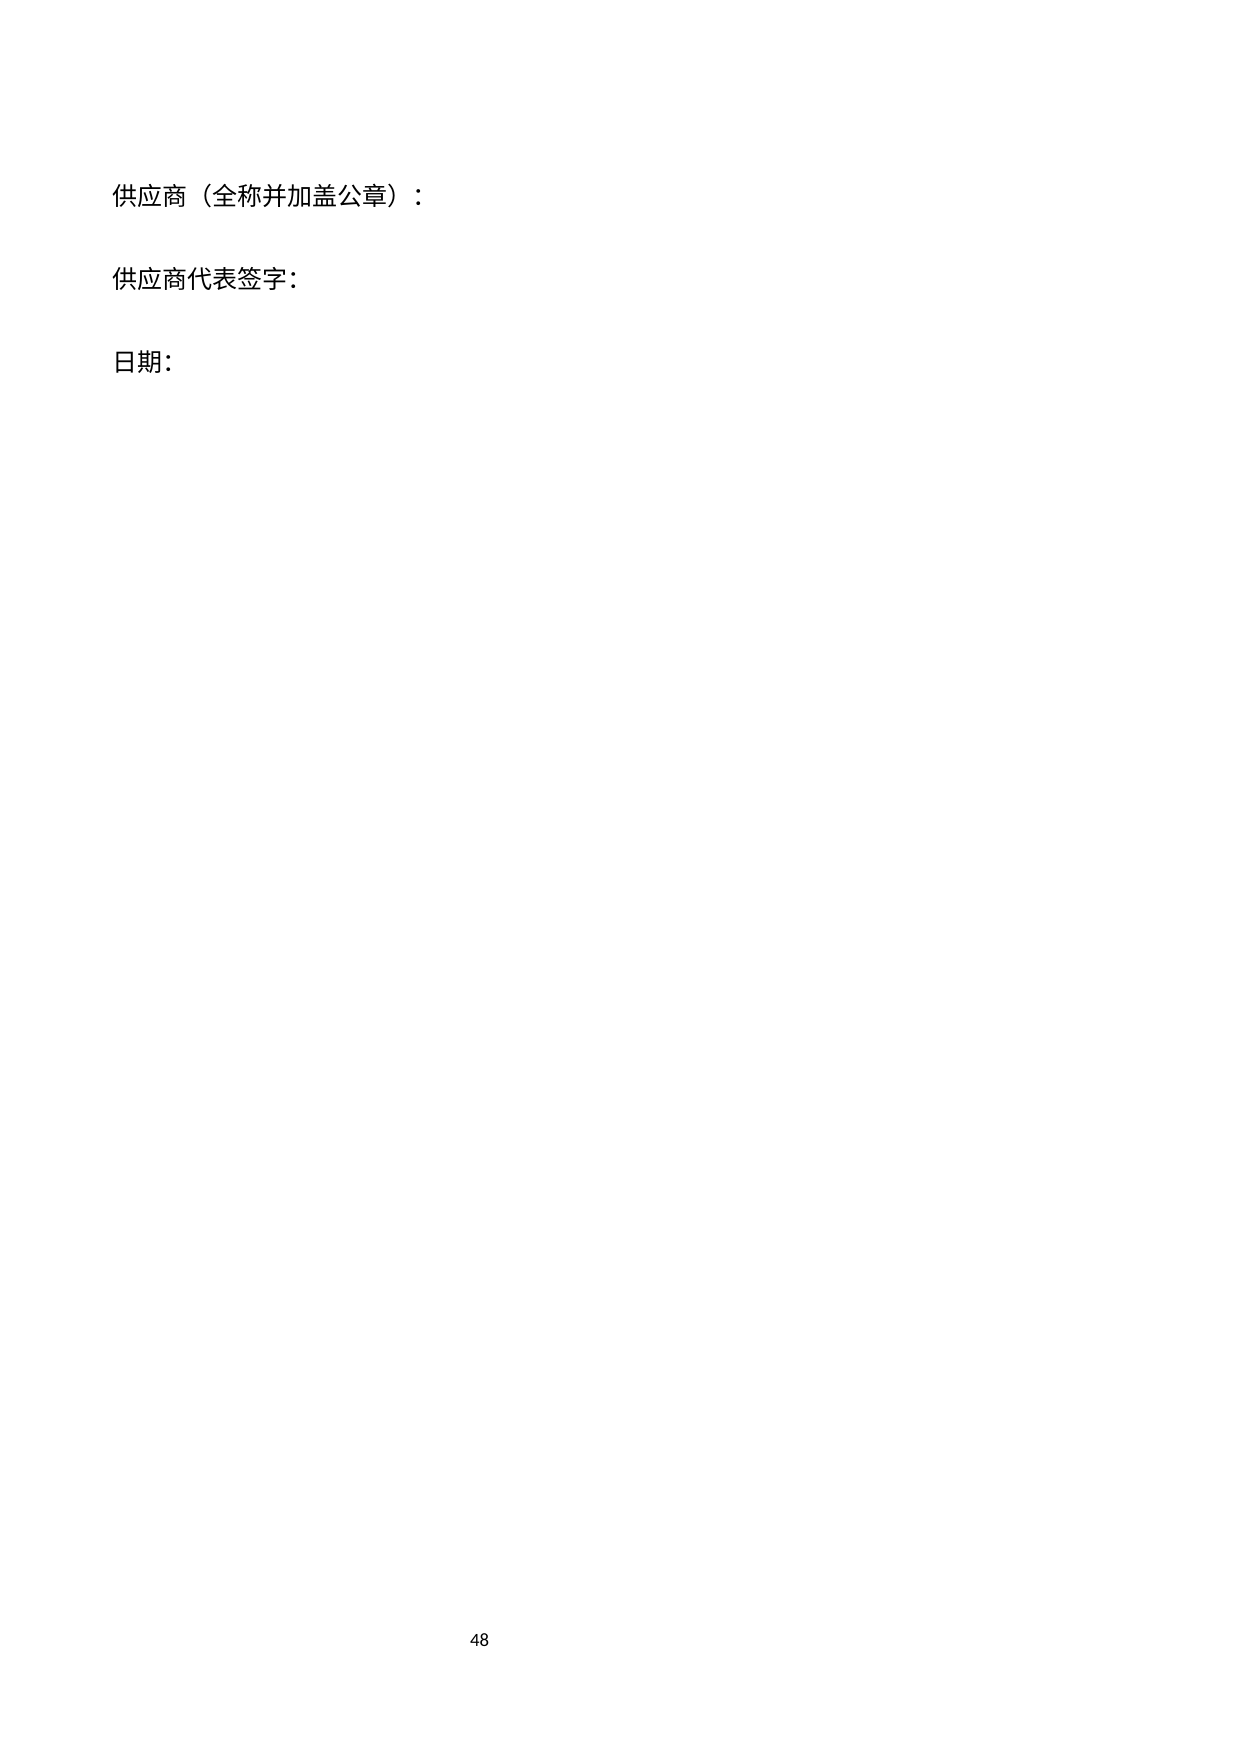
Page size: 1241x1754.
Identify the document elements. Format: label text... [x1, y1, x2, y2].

text 供应商代表签字： [112, 245, 1128, 310]
text 日期： [112, 328, 1128, 393]
text 供应商（全称并加盖公章）： [112, 162, 1128, 227]
